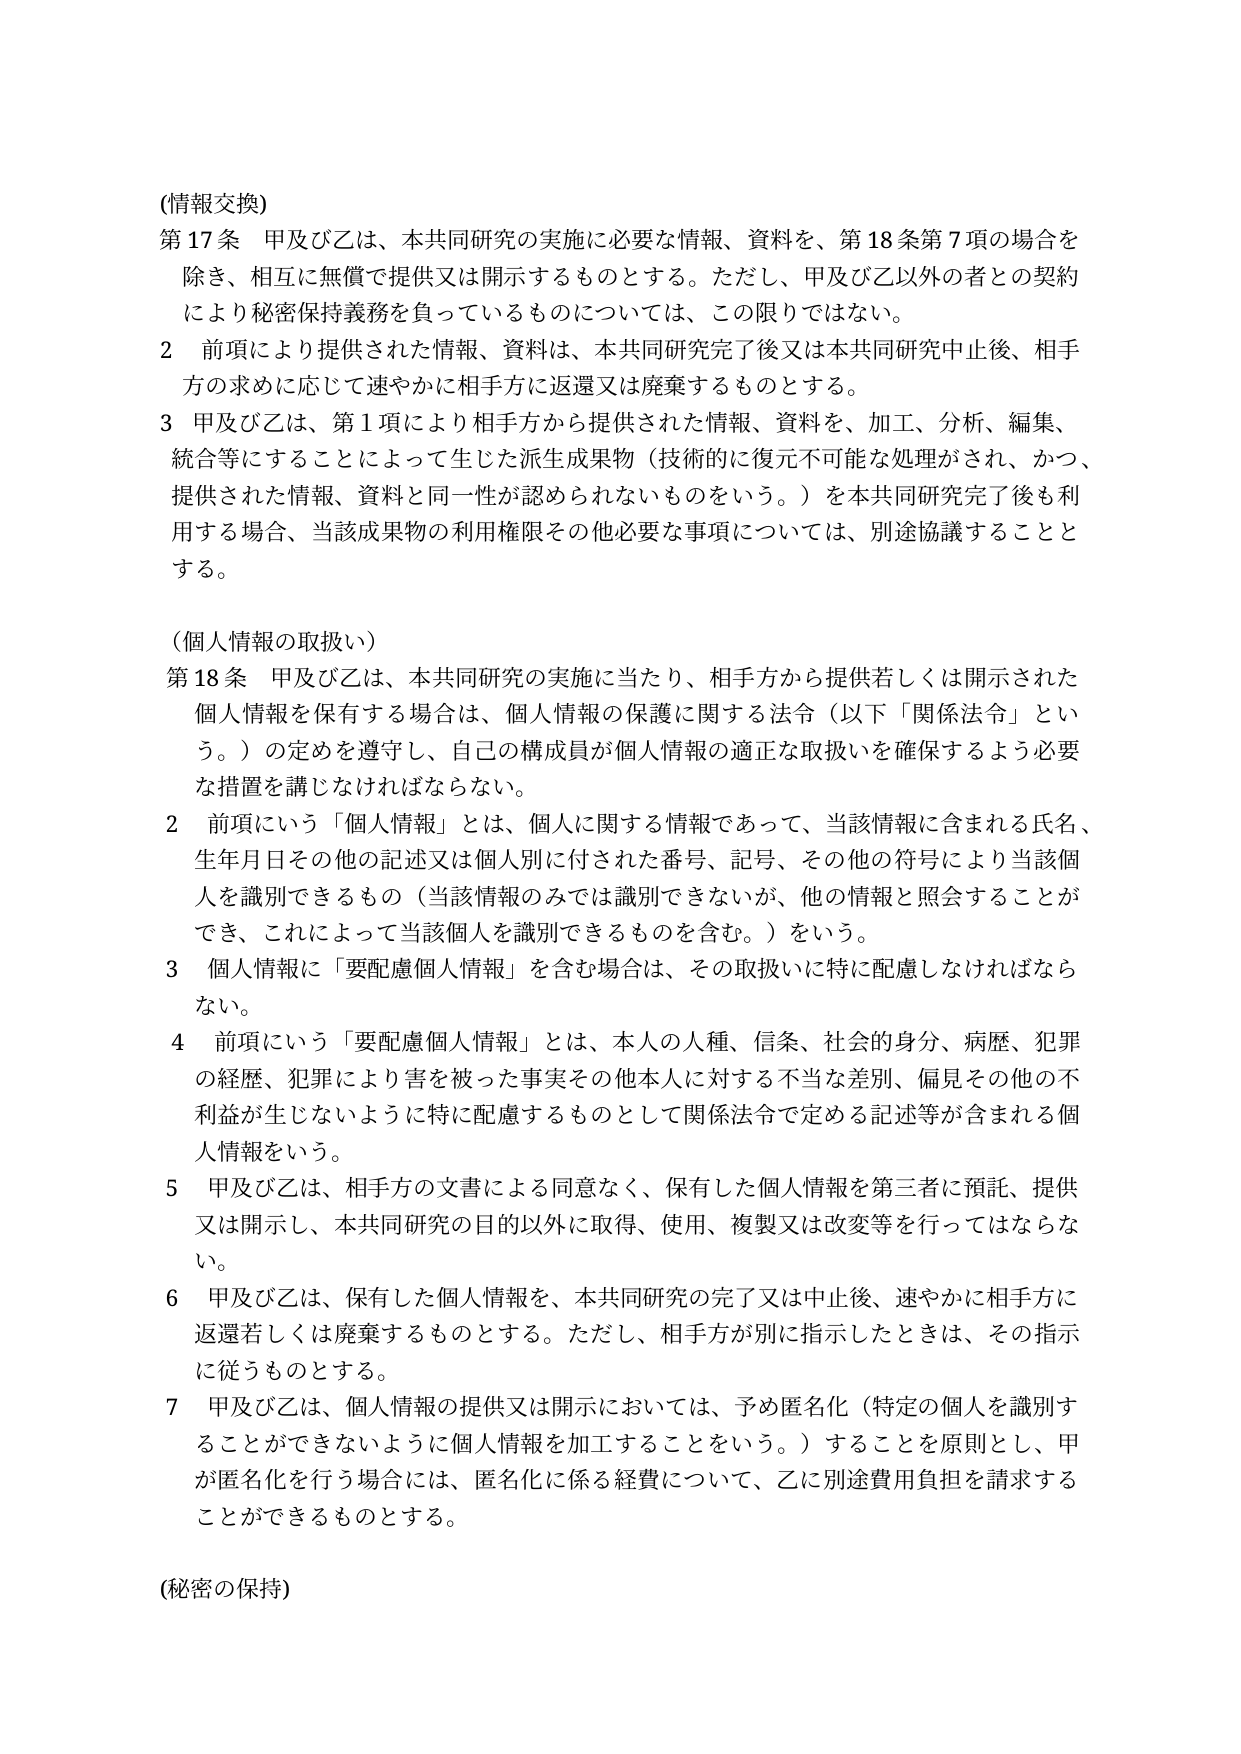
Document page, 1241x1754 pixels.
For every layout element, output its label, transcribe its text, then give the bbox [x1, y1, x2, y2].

text 5 甲及び乙は、相手方の文書による同意なく、保有した個人情報を第三者に預託、提供又は開示し、本共同研究の目的以外に取得、使用、複製又は改変等を行ってはならない。 [159, 1169, 1081, 1278]
text 6 甲及び乙は、保有した個人情報を、本共同研究の完了又は中止後、速やかに相手方に返還若しくは廃棄するものとする。ただし、相手方が別に指示したときは、その指示に従うものとする。 [159, 1278, 1081, 1387]
text (情報交換) [159, 184, 1081, 221]
text 第18条 甲及び乙は、本共同研究の実施に当たり、相手方から提供若しくは開示された個人情報を保有する場合は、個人情報の保護に関する法令（以下「関係法令」という。）の定めを遵守し、自己の構成員が個人情報の適正な取扱いを確保するよう必要な措置を講じなければならない。 [159, 658, 1081, 804]
text (秘密の保持) [159, 1570, 1081, 1606]
text 7 甲及び乙は、個人情報の提供又は開示においては、予め匿名化（特定の個人を識別することができないように個人情報を加工することをいう。）することを原則とし、甲が匿名化を行う場合には、匿名化に係る経費について、乙に別途費用負担を請求することができるものとする。 [159, 1387, 1081, 1533]
text 3 個人情報に「要配慮個人情報」を含む場合は、その取扱いに特に配慮しなければならない。 [159, 950, 1081, 1023]
text 2 前項にいう「個人情報」とは、個人に関する情報であって、当該情報に含まれる氏名、生年月日その他の記述又は個人別に付された番号、記号、その他の符号により当該個人を識別できるもの（当該情報のみでは識別できないが、他の情報と照会することができ、これによって当該個人を識別できるものを含む。）をいう。 [159, 804, 1081, 950]
text 2 前項により提供された情報、資料は、本共同研究完了後又は本共同研究中止後、相手方の求めに応じて速やかに相手方に返還又は廃棄するものとする。 [159, 330, 1081, 403]
text 4 前項にいう「要配慮個人情報」とは、本人の人種、信条、社会的身分、病歴、犯罪の経歴、犯罪により害を被った事実その他本人に対する不当な差別、偏見その他の不利益が生じないように特に配慮するものとして関係法令で定める記述等が含まれる個人情報をいう。 [171, 1023, 1081, 1169]
text 3 甲及び乙は、第１項により相手方から提供された情報、資料を、加工、分析、編集、統合等にすることによって生じた派生成果物（技術的に復元不可能な処理がされ、かつ、提供された情報、資料と同一性が認められないものをいう。）を本共同研究完了後も利用する場合、当該成果物の利用権限その他必要な事項については、別途協議することとする。 [159, 403, 1081, 585]
text 第17条 甲及び乙は、本共同研究の実施に必要な情報、資料を、第18条第7項の場合を除き、相互に無償で提供又は開示するものとする。ただし、甲及び乙以外の者との契約により秘密保持義務を負っているものについては、この限りではない。 [159, 221, 1081, 330]
text （個人情報の取扱い） [159, 622, 1081, 658]
